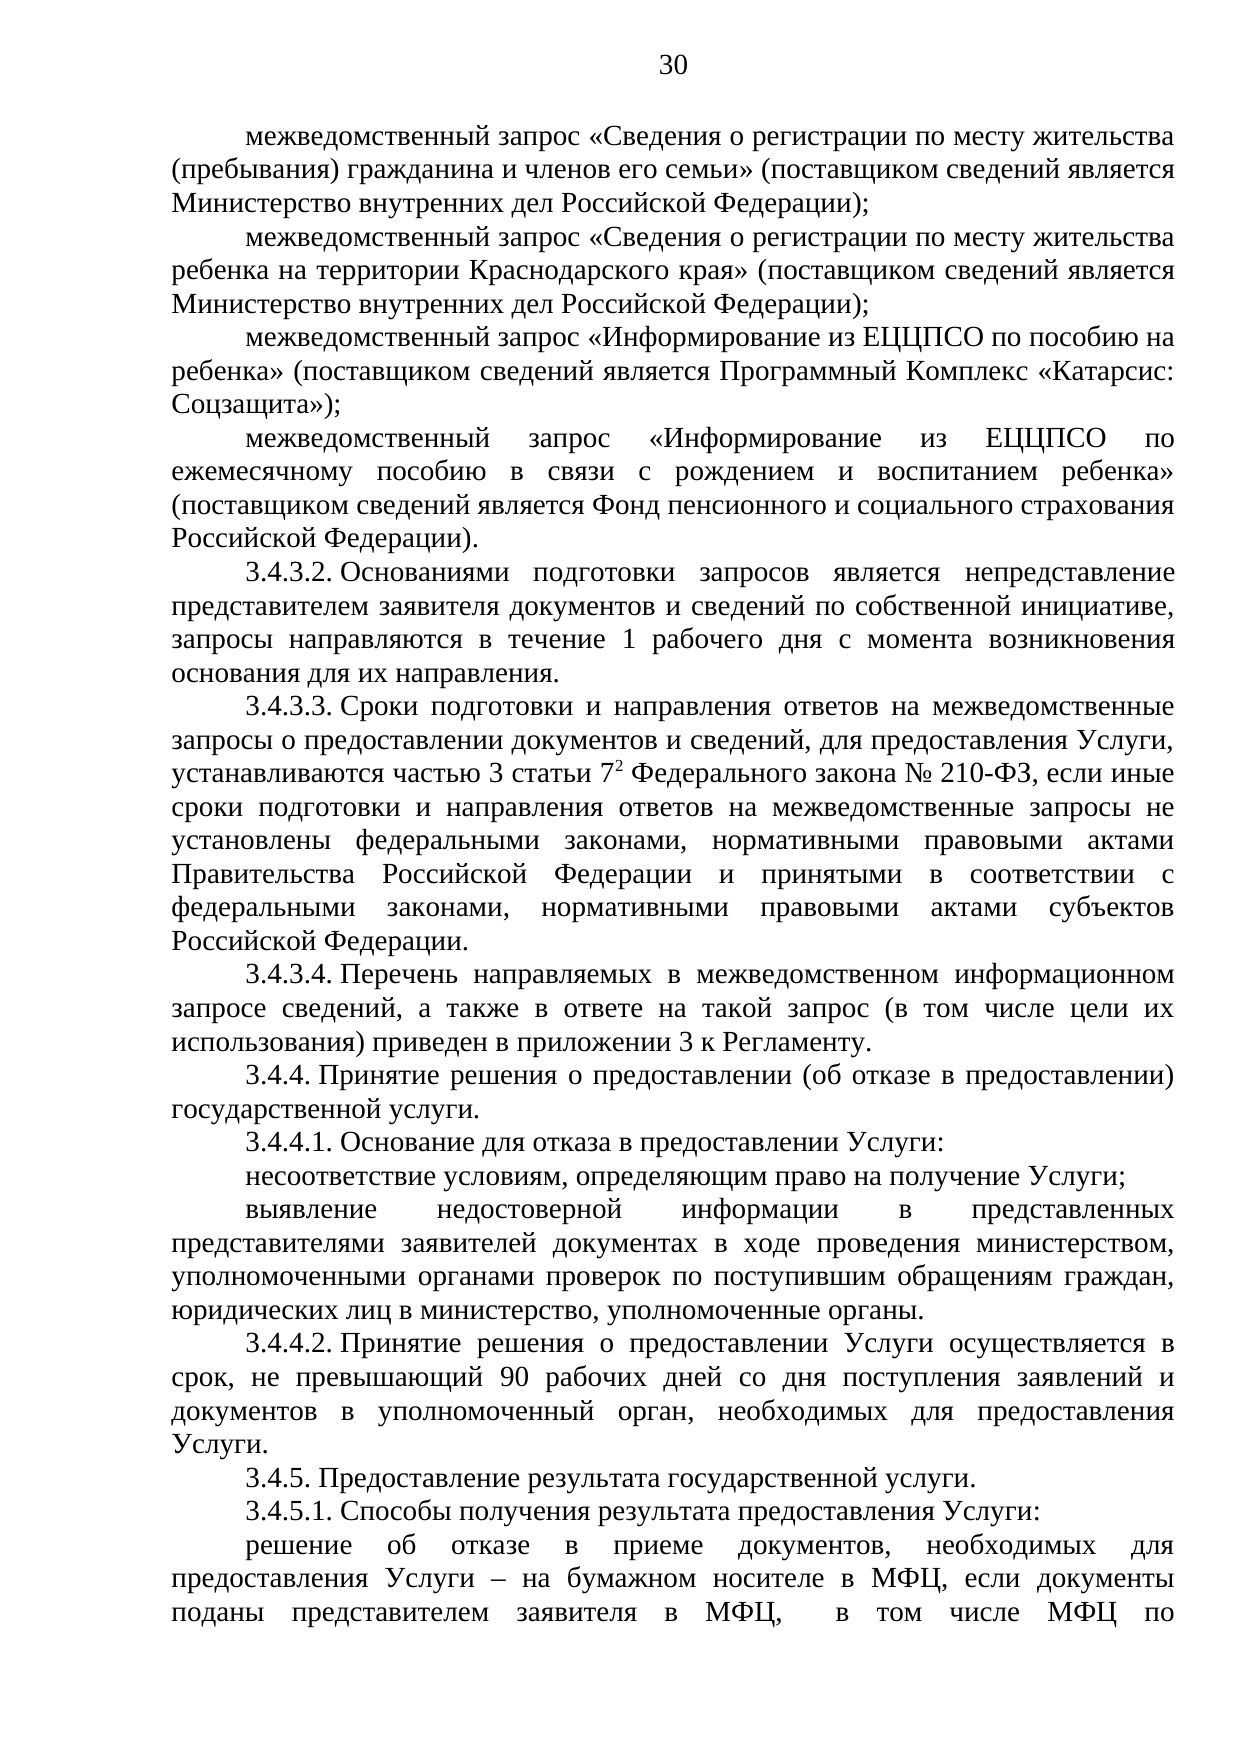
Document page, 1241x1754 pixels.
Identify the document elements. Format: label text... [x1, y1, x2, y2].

list 3.4.4. Принятие решения о предоставлении (об отказе в предоставлении) государственной услуги. [171, 1057, 1175, 1124]
text 3.4.3.2. Основаниями подготовки запросов является непредставление представителем заявителя документов и сведений по собственной инициативе, запросы направляются в течение 1 рабочего дня с момента возникновения основания для их направления. [171, 554, 1175, 688]
text межведомственный запрос «Информирование из ЕЦЦПСО по ежемесячному пособию в связи с рождением и воспитанием ребенка» (поставщиком сведений является Фонд пенсионного и социального страхования Российской Федерации). [171, 420, 1175, 554]
text 3.4.4.1. Основание для отказа в предоставлении Услуги: [171, 1124, 1175, 1158]
text межведомственный запрос «Информирование из ЕЦЦПСО по пособию на ребенка» (поставщиком сведений является Программный Комплекс «Катарсис: Соцзащита»); [171, 319, 1175, 420]
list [171, 1527, 1175, 1627]
text 3.4.3.3. Сроки подготовки и направления ответов на межведомственные запросы о предоставлении документов и сведений, для предоставления Услуги, устанавливаются частью 3 статьи 72 Федерального закона № 210-ФЗ, если иные сроки подготовки и направления ответов на межведомственные запросы не установлены федеральными законами, нормативными правовыми актами Правительства Российской Федерации и принятыми в соответствии с федеральными законами, нормативными правовыми актами субъектов Российской Федерации. [171, 688, 1175, 957]
text выявление недостоверной информации в представленных представителями заявителей документах в ходе проведения министерством, уполномоченными органами проверок по поступившим обращениям граждан, юридических лиц в министерство, уполномоченные органы. [171, 1191, 1175, 1326]
text 3.4.3.4. Перечень направляемых в межведомственном информационном запросе сведений, а также в ответе на такой запрос (в том числе цели их использования) приведен в приложении 3 к Регламенту. [171, 957, 1175, 1057]
text 3.4.5.1. Способы получения результата предоставления Услуги: [171, 1493, 1175, 1527]
text 3.4.5. Предоставление результата государственной услуги. [171, 1460, 1175, 1493]
text несоответствие условиям, определяющим право на получение Услуги; [171, 1158, 1175, 1191]
text межведомственный запрос «Сведения о регистрации по месту жительства ребенка на территории Краснодарского края» (поставщиком сведений является Министерство внутренних дел Российской Федерации); [171, 219, 1175, 319]
text межведомственный запрос «Сведения о регистрации по месту жительства (пребывания) гражданина и членов его семьи» (поставщиком сведений является Министерство внутренних дел Российской Федерации); [171, 118, 1175, 219]
text 3.4.4.2. Принятие решения о предоставлении Услуги осуществляется в срок, не превышающий 90 рабочих дней со дня поступления заявлений и документов в уполномоченный орган, необходимых для предоставления Услуги. [171, 1326, 1175, 1460]
